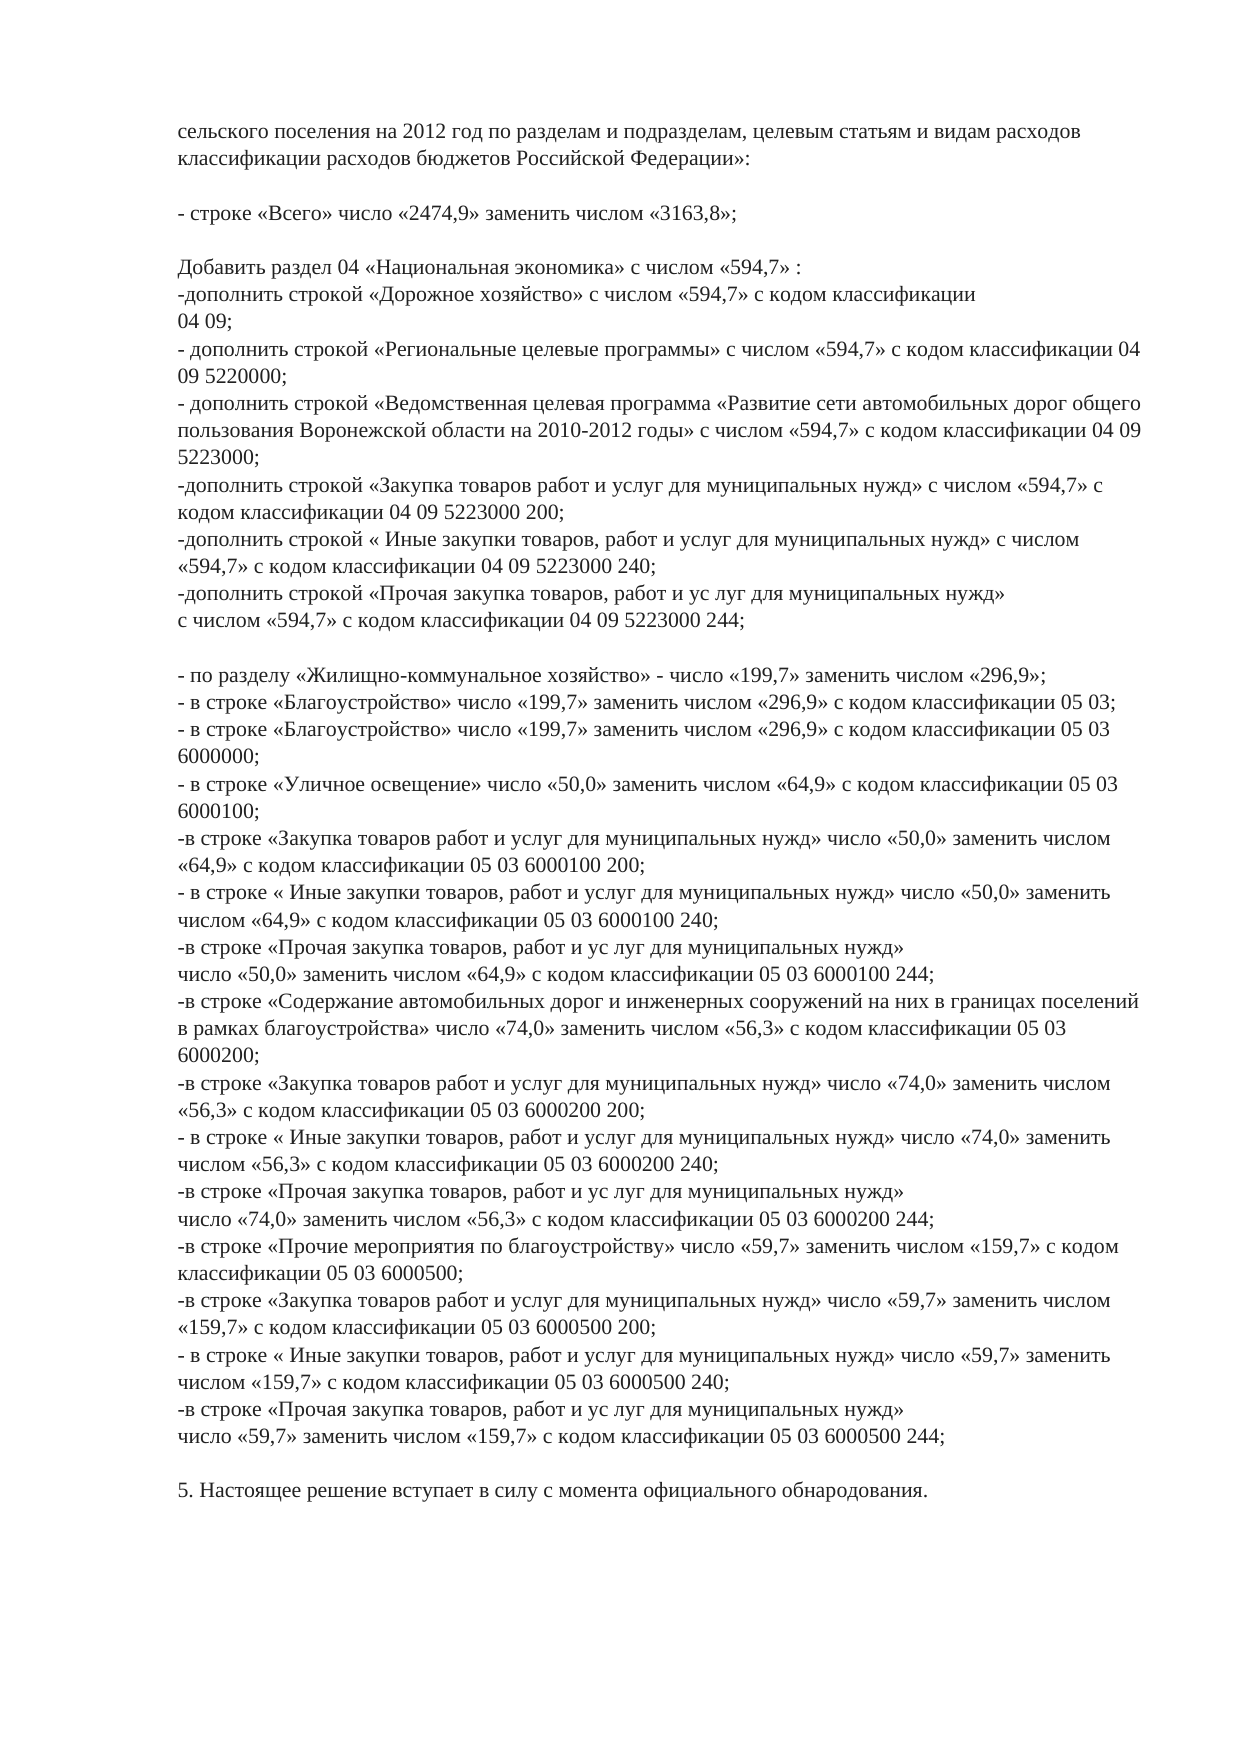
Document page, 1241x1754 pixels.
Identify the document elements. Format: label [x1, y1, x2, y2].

text [177, 118, 1152, 1611]
